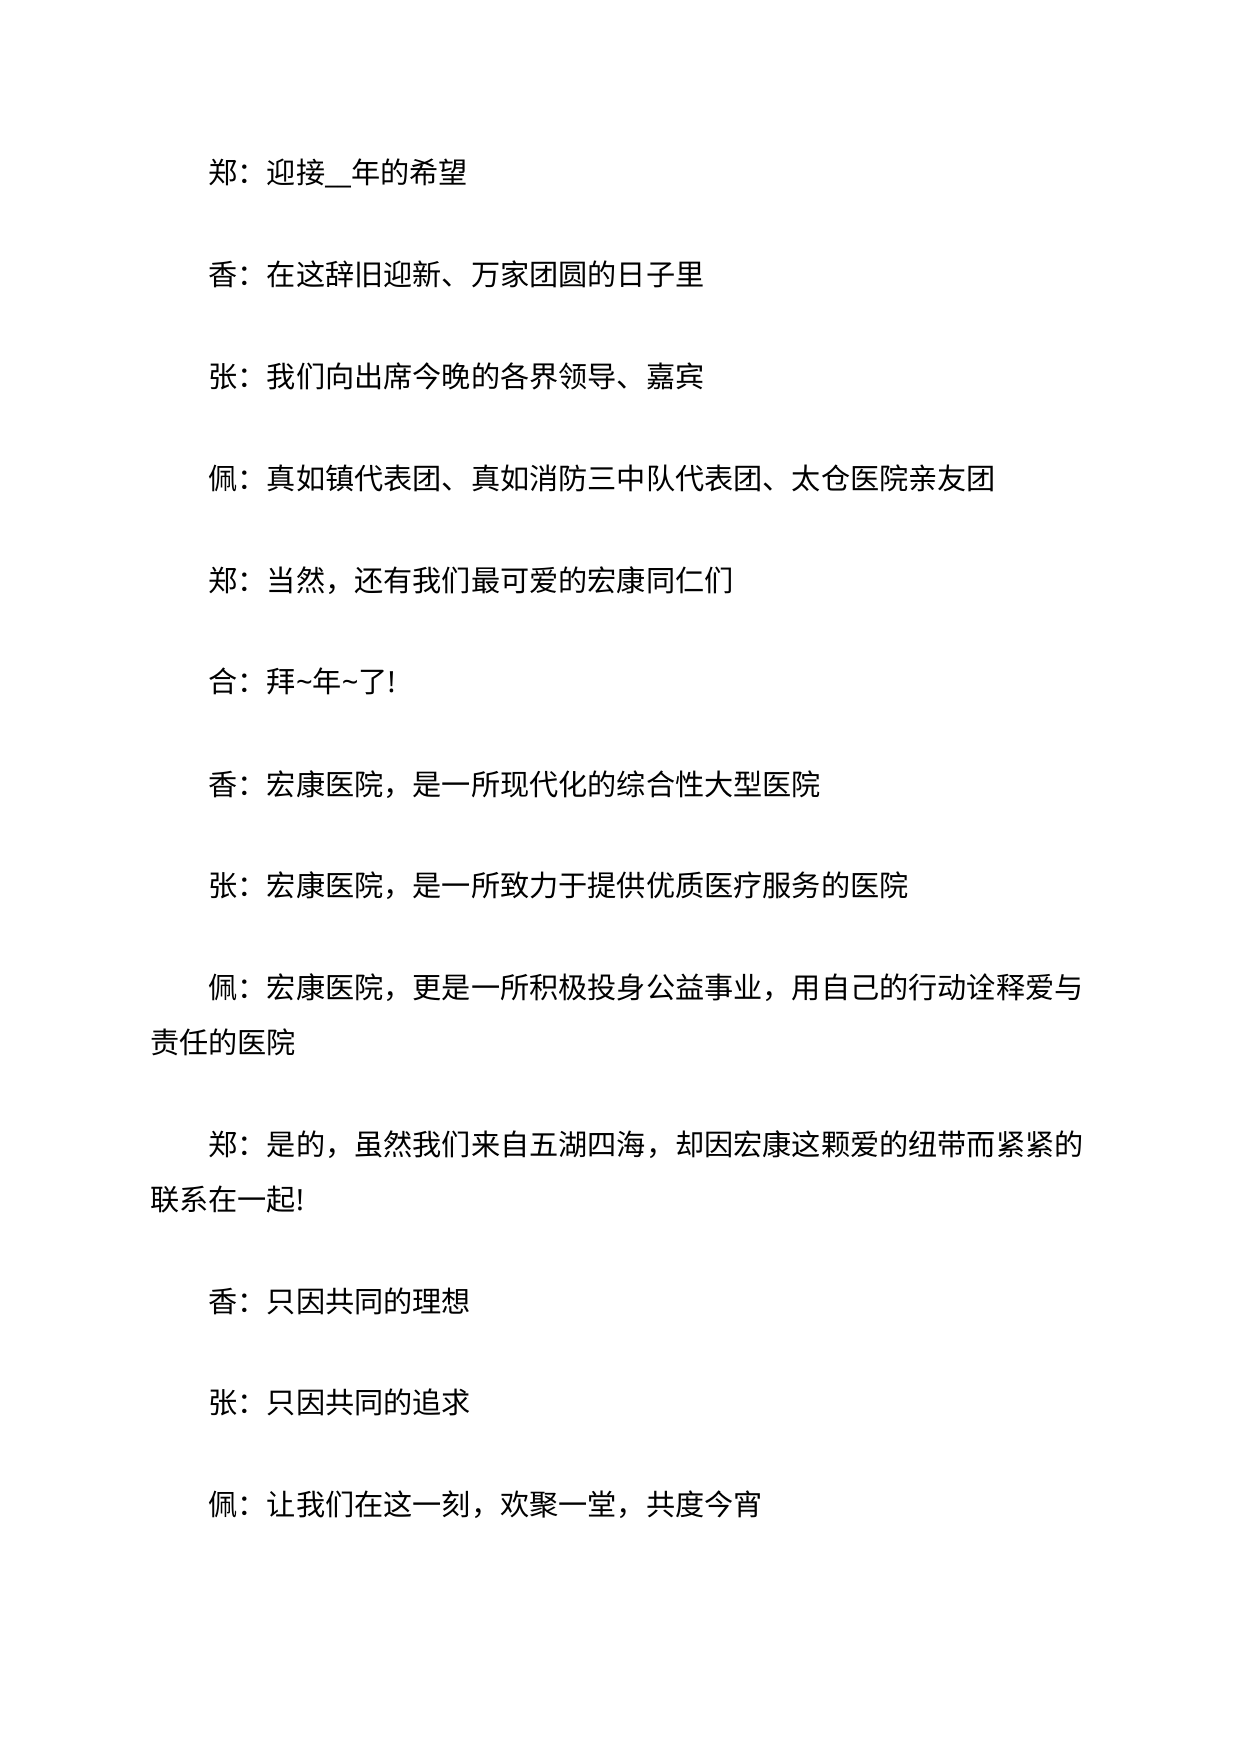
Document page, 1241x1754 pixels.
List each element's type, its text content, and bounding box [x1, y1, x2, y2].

text 香：宏康医院，是一所现代化的综合性大型医院 [150, 761, 1090, 803]
text 合：拜~年~了! [150, 659, 1090, 701]
text 张：我们向出席今晚的各界领导、嘉宾 [150, 354, 1090, 396]
text 佩：真如镇代表团、真如消防三中队代表团、太仓医院亲友团 [150, 456, 1090, 498]
text 张：只因共同的追求 [150, 1380, 1090, 1422]
text 郑：是的，虽然我们来自五湖四海，却因宏康这颗爱的纽带而紧紧的联系在一起! [150, 1121, 1090, 1218]
text 郑：当然，还有我们最可爱的宏康同仁们 [150, 557, 1090, 599]
text 郑：迎接__年的希望 [150, 150, 1090, 192]
text 佩：让我们在这一刻，欢聚一堂，共度今宵 [150, 1482, 1090, 1524]
text 佩：宏康医院，更是一所积极投身公益事业，用自己的行动诠释爱与责任的医院 [150, 964, 1090, 1062]
text 香：在这辞旧迎新、万家团圆的日子里 [150, 252, 1090, 294]
text 香：只因共同的理想 [150, 1278, 1090, 1320]
text 张：宏康医院，是一所致力于提供优质医疗服务的医院 [150, 863, 1090, 905]
